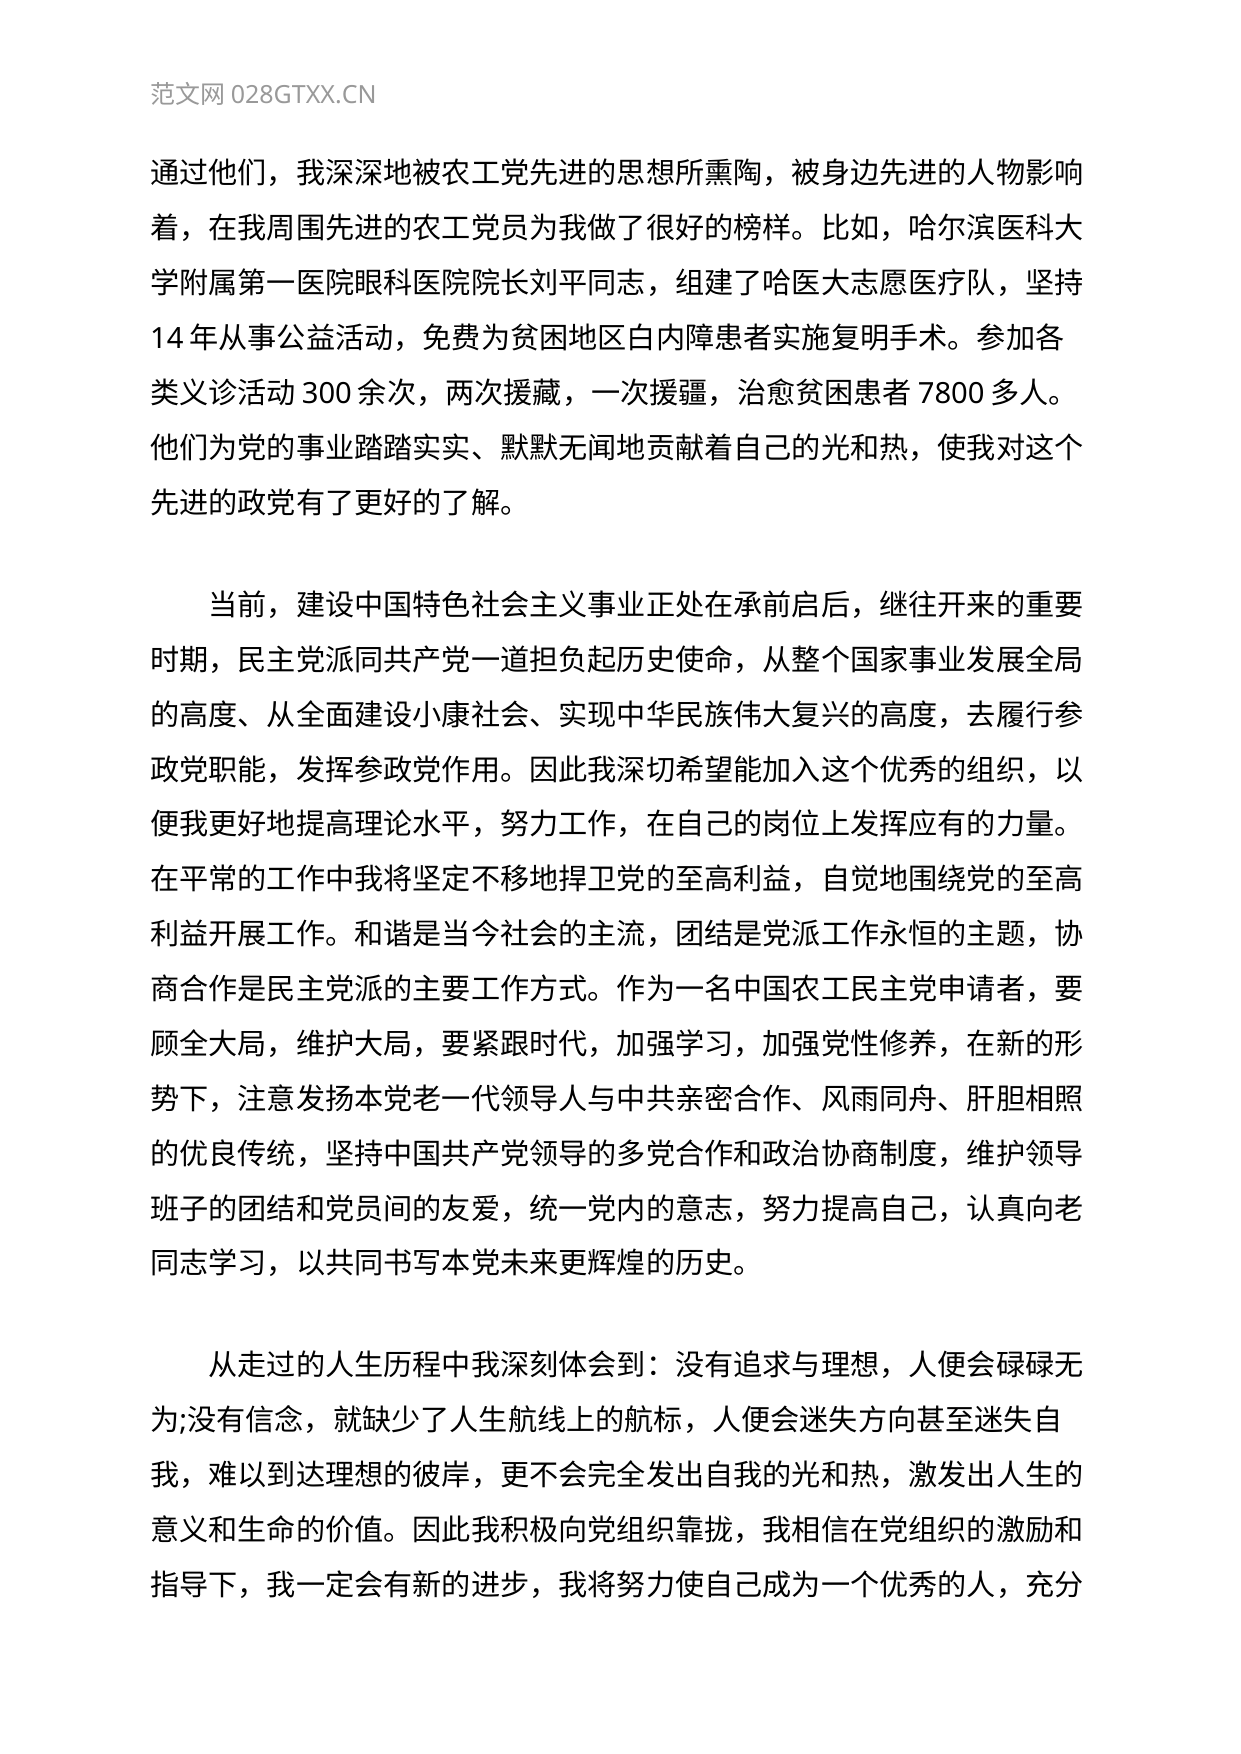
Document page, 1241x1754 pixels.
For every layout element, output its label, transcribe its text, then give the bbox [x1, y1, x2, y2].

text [150, 150, 1090, 522]
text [150, 1342, 1090, 1604]
text 当前，建设中国特色社会主义事业正处在承前启后，继往开来的重要时期，民主党派同共产党一道担负起历史使命，从整个国家事业发展全局的高度、从全面建设小康社会、实现中华民族伟大复兴的高度，去履行参政党职能，发挥参政党作用。因此我深切希望能加入这个优秀的组织，以便我更好地提高理论水平，努力工作，在自己的岗位上发挥应有的力量。在平常的工作中我将坚定不移地捍卫党的至高利益，自觉地围绕党的至高利益开展工作。和谐是当今社会的主流，团结是党派工作永恒的主题，协商合作是民主党派的主要工作方式。作为一名中国农工民主党申请者，要顾全大局，维护大局，要紧跟时代，加强学习，加强党性修养，在新的形势下，注意发扬本党老一代领导人与中共亲密合作、风雨同舟、肝胆相照的优良传统，坚持中国共产党领导的多党合作和政治协商制度，维护领导班子的团结和党员间的友爱，统一党内的意志，努力提高自己，认真向老同志学习，以共同书写本党未来更辉煌的历史。 [150, 581, 1090, 1282]
